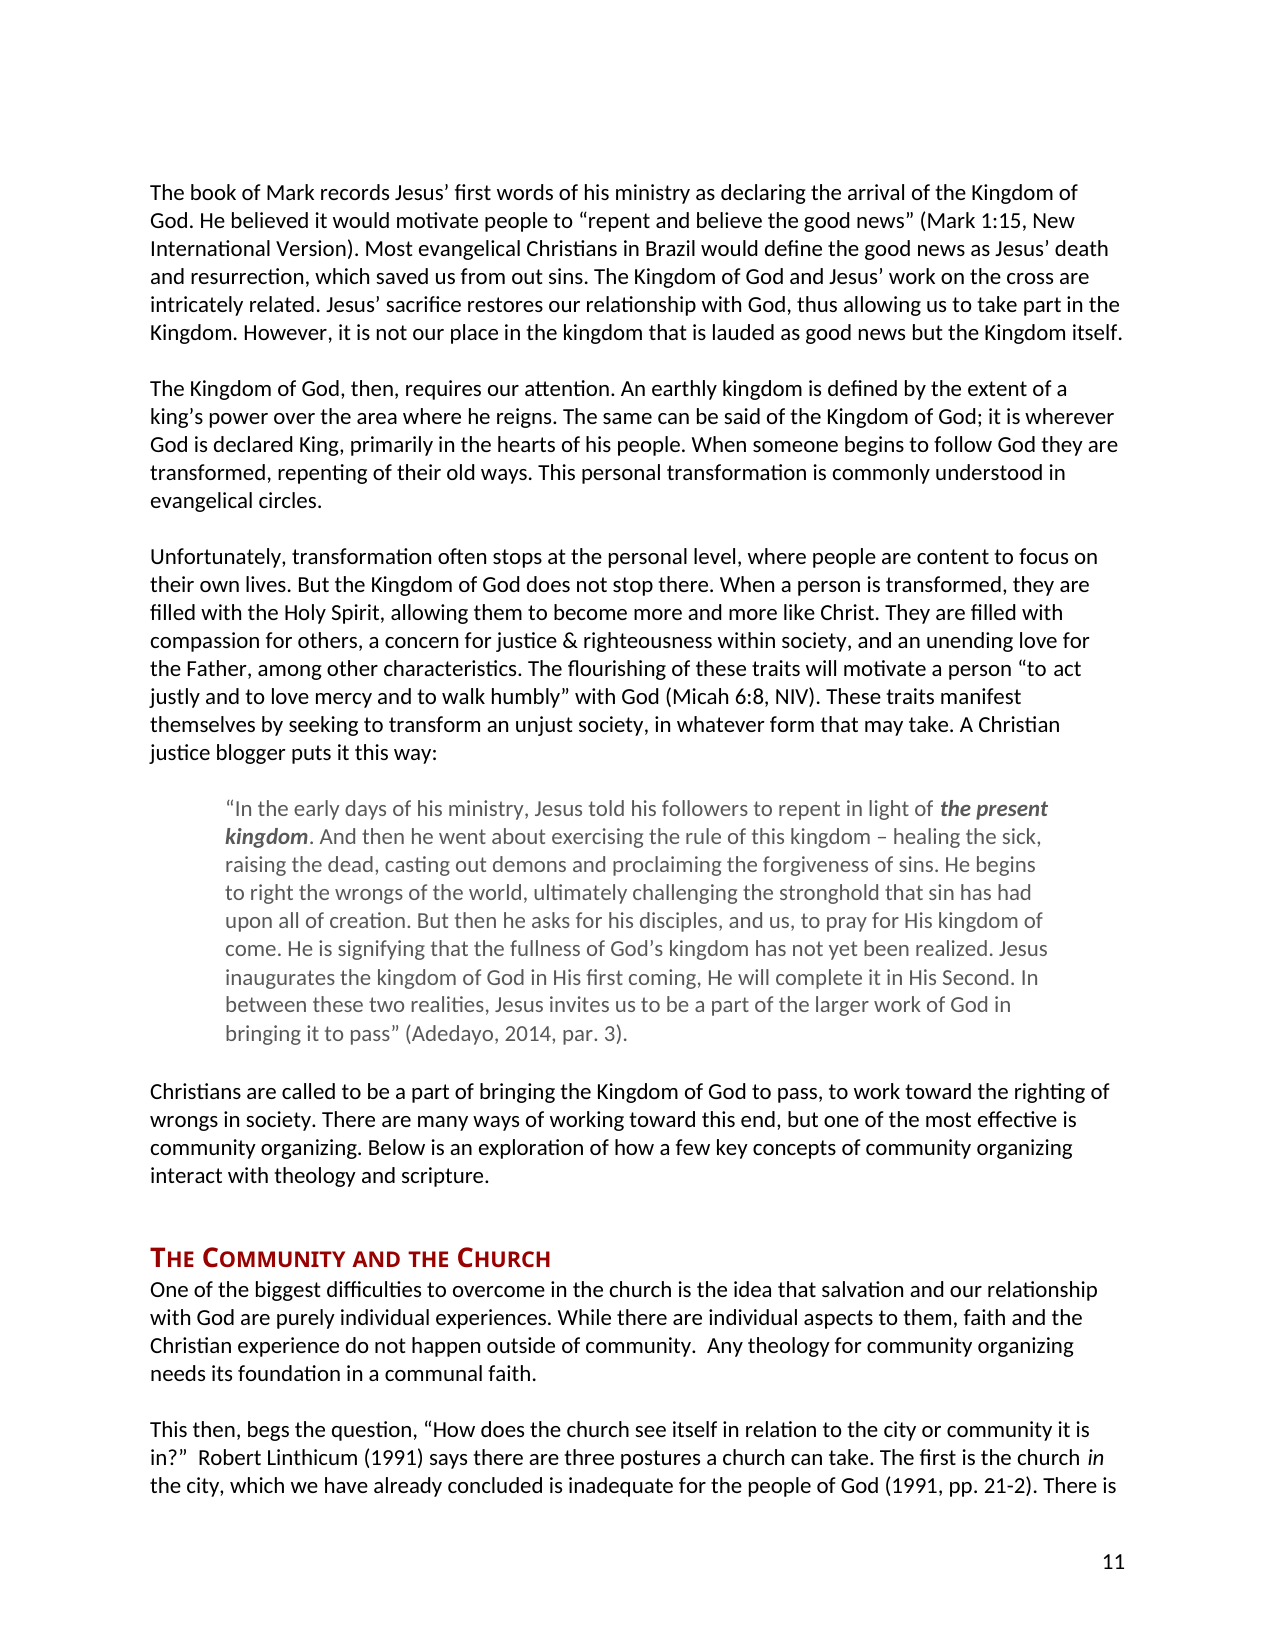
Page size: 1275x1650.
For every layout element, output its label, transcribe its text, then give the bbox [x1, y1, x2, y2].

text Unfortunately, transformation often stops at the personal level, people content to focus on their own lives. But the Kingdom of God does stop there. When a person is transformed, they are filled with the Holy Spirit, allowing them to become more and more like Christ. They are filled with compassion for others, a concern for justice & righteousness within society, and an unending love for the Father, among other characteristics. The flourishing of these traits will motivate a person “to act justly and to love mercy and to walk humbly” with God (Micah 6:8, NIV). These manifest themselves seeking to transform an unjust society, in whatever form that may take. A Christian justice blogger puts it this way: [150, 542, 1125, 766]
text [150, 1415, 1125, 1499]
text Christians are called to be a part of bringing the Kingdom of God to pass, to work toward the righting of wrongs in society. There are many ways of working toward this end, but one of the most effective is community organizing. Below is an exploration of how a few key concepts of community organizing interact with theology and scripture. [150, 1077, 1125, 1189]
subtitle The Community and the Church [150, 1238, 1125, 1275]
text The book of Mark records Jesus’ first words of his ministry as declaring the arrival of the Kingdom of God. He believed it would motivate people to “repent and believe the good news” (Mark 1:15, New International Version). Most evangelical Christians in Brazil would define the good news as Jesus’ death and resurrection, which saved us from out sins. The Kingdom of God and Jesus’ work on the cross are intricately related. Jesus’ sacrifice restores our relationship with God, thus allowing us to take part in the Kingdom. However, it is not our place in the kingdom that is lauded as good news but the Kingdom itself. [150, 178, 1125, 346]
text The Kingdom of God, then, requires our attention. An earthly kingdom is defined by the extent of a power over . The same can be said of the Kingdom of God; it is wherever God is declared King, primarily in the hearts of his people. When someone begins to follow God they are transformed, repenting of their old ways. This personal transformation is commonly understood in evangelical circles. [150, 374, 1125, 514]
text One of the biggest difficulties to overcome in the church is the idea that salvation and our relationship with God purely individual experience. While there are individual aspects to , faith and the Christian experience do not happen outside of community. Any theology for community organizing needs its foundation in a communal faith. [150, 1275, 1125, 1387]
text “In the early days of his ministry, Jesus told his followers to repent in light of the present kingdom. And then he went about exercising the rule of this kingdom – healing the sick, raising the dead, casting out demons and proclaiming the forgiveness of sins. He begins to right the wrongs of the world, ultimately challenging the stronghold that sin has had upon all of creation. But then he asks for his disciples, and us, to pray for His kingdom of come. He is signifying that the fullness of God’s kingdom has not yet been realized. Jesus inaugurates the kingdom of God in His first coming, He will complete it in His Second. In between these two realities, Jesus invites us to be a part of the larger work of God in bringing it to pass” (Adedayo, 2014, par. 3). [225, 794, 1050, 1047]
